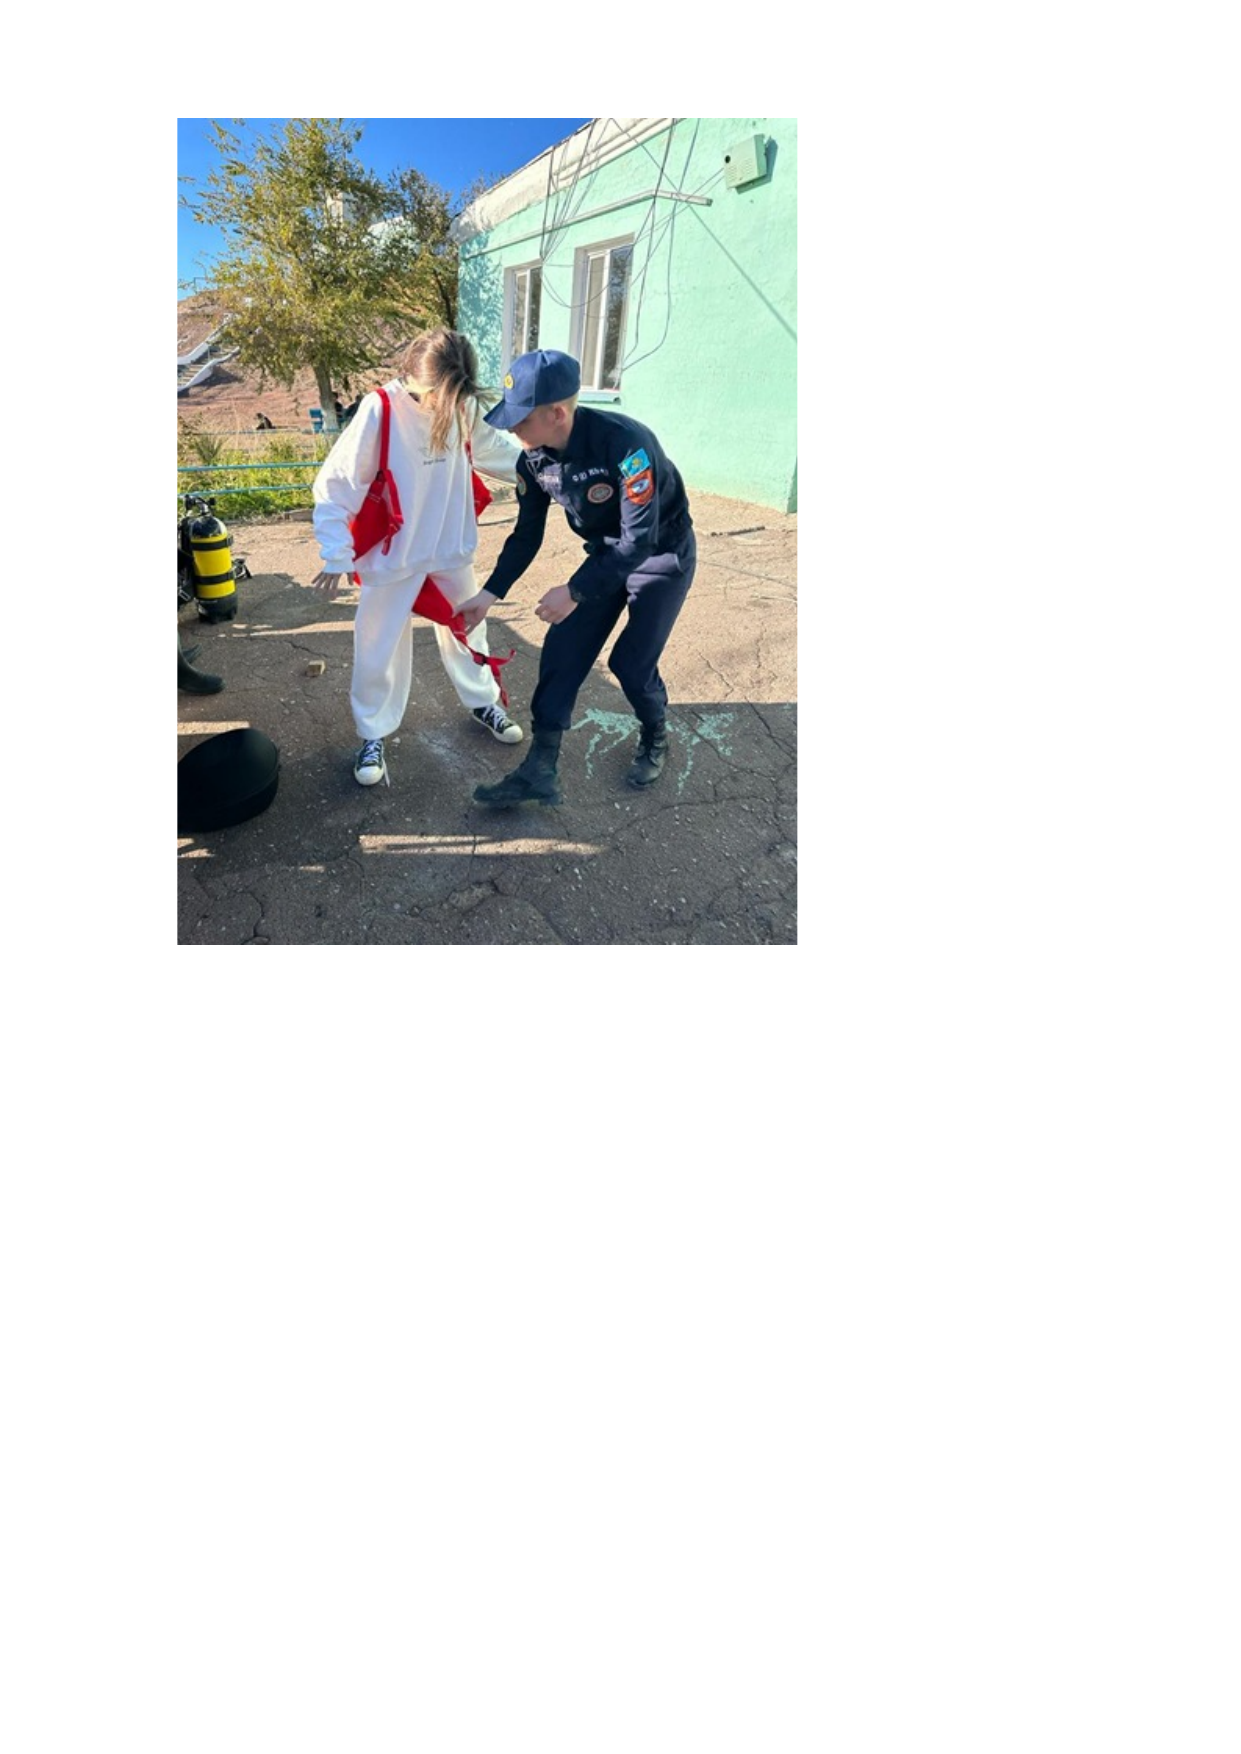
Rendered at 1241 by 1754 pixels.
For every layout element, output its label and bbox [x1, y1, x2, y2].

picture [177, 118, 798, 945]
